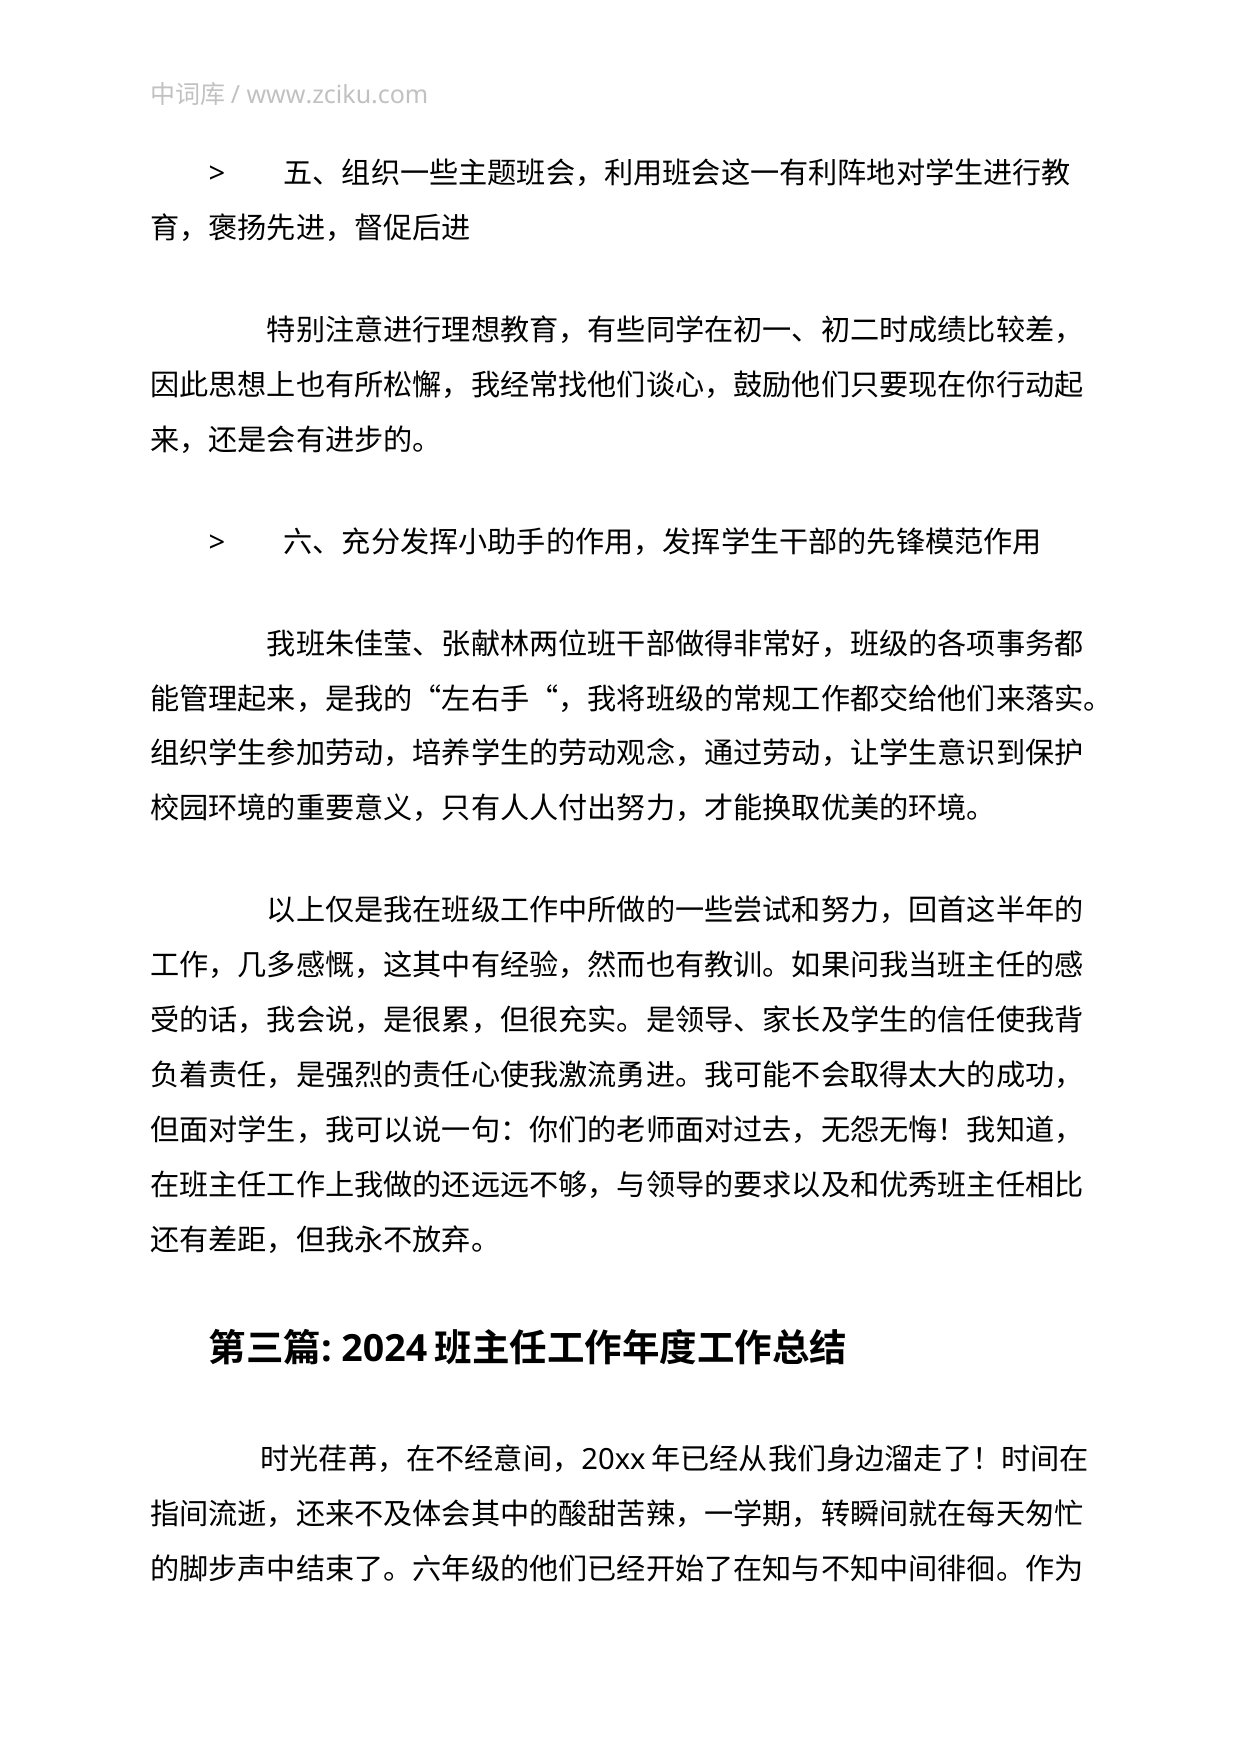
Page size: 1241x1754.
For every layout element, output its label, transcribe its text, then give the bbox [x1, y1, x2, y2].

text 特别注意进行理想教育，有些同学在初一、初二时成绩比较差，因此思想上也有所松懈，我经常找他们谈心，鼓励他们只要现在你行动起来，还是会有进步的。 [150, 307, 1090, 459]
text > 六、充分发挥小助手的作用，发挥学生干部的先锋模范作用 [150, 518, 1090, 561]
text > 五、组织一些主题班会，利用班会这一有利阵地对学生进行教育，褒扬先进，督促后进 [150, 150, 1090, 247]
text 以上仅是我在班级工作中所做的一些尝试和努力，回首这半年的工作，几多感慨，这其中有经验，然而也有教训。如果问我当班主任的感受的话，我会说，是很累，但很充实。是领导、家长及学生的信任使我背负着责任，是强烈的责任心使我激流勇进。我可能不会取得太大的成功，但面对学生，我可以说一句：你们的老师面对过去，无怨无悔！我知道，在班主任工作上我做的还远远不够，与领导的要求以及和优秀班主任相比还有差距，但我永不放弃。 [150, 887, 1090, 1258]
text 我班朱佳莹、张献林两位班干部做得非常好，班级的各项事务都能管理起来，是我的“左右手“，我将班级的常规工作都交给他们来落实。组织学生参加劳动，培养学生的劳动观念，通过劳动，让学生意识到保护校园环境的重要意义，只有人人付出努力，才能换取优美的环境。 [150, 620, 1090, 827]
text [150, 1436, 1090, 1588]
text 第三篇: 2024班主任工作年度工作总结 [150, 1318, 1090, 1372]
